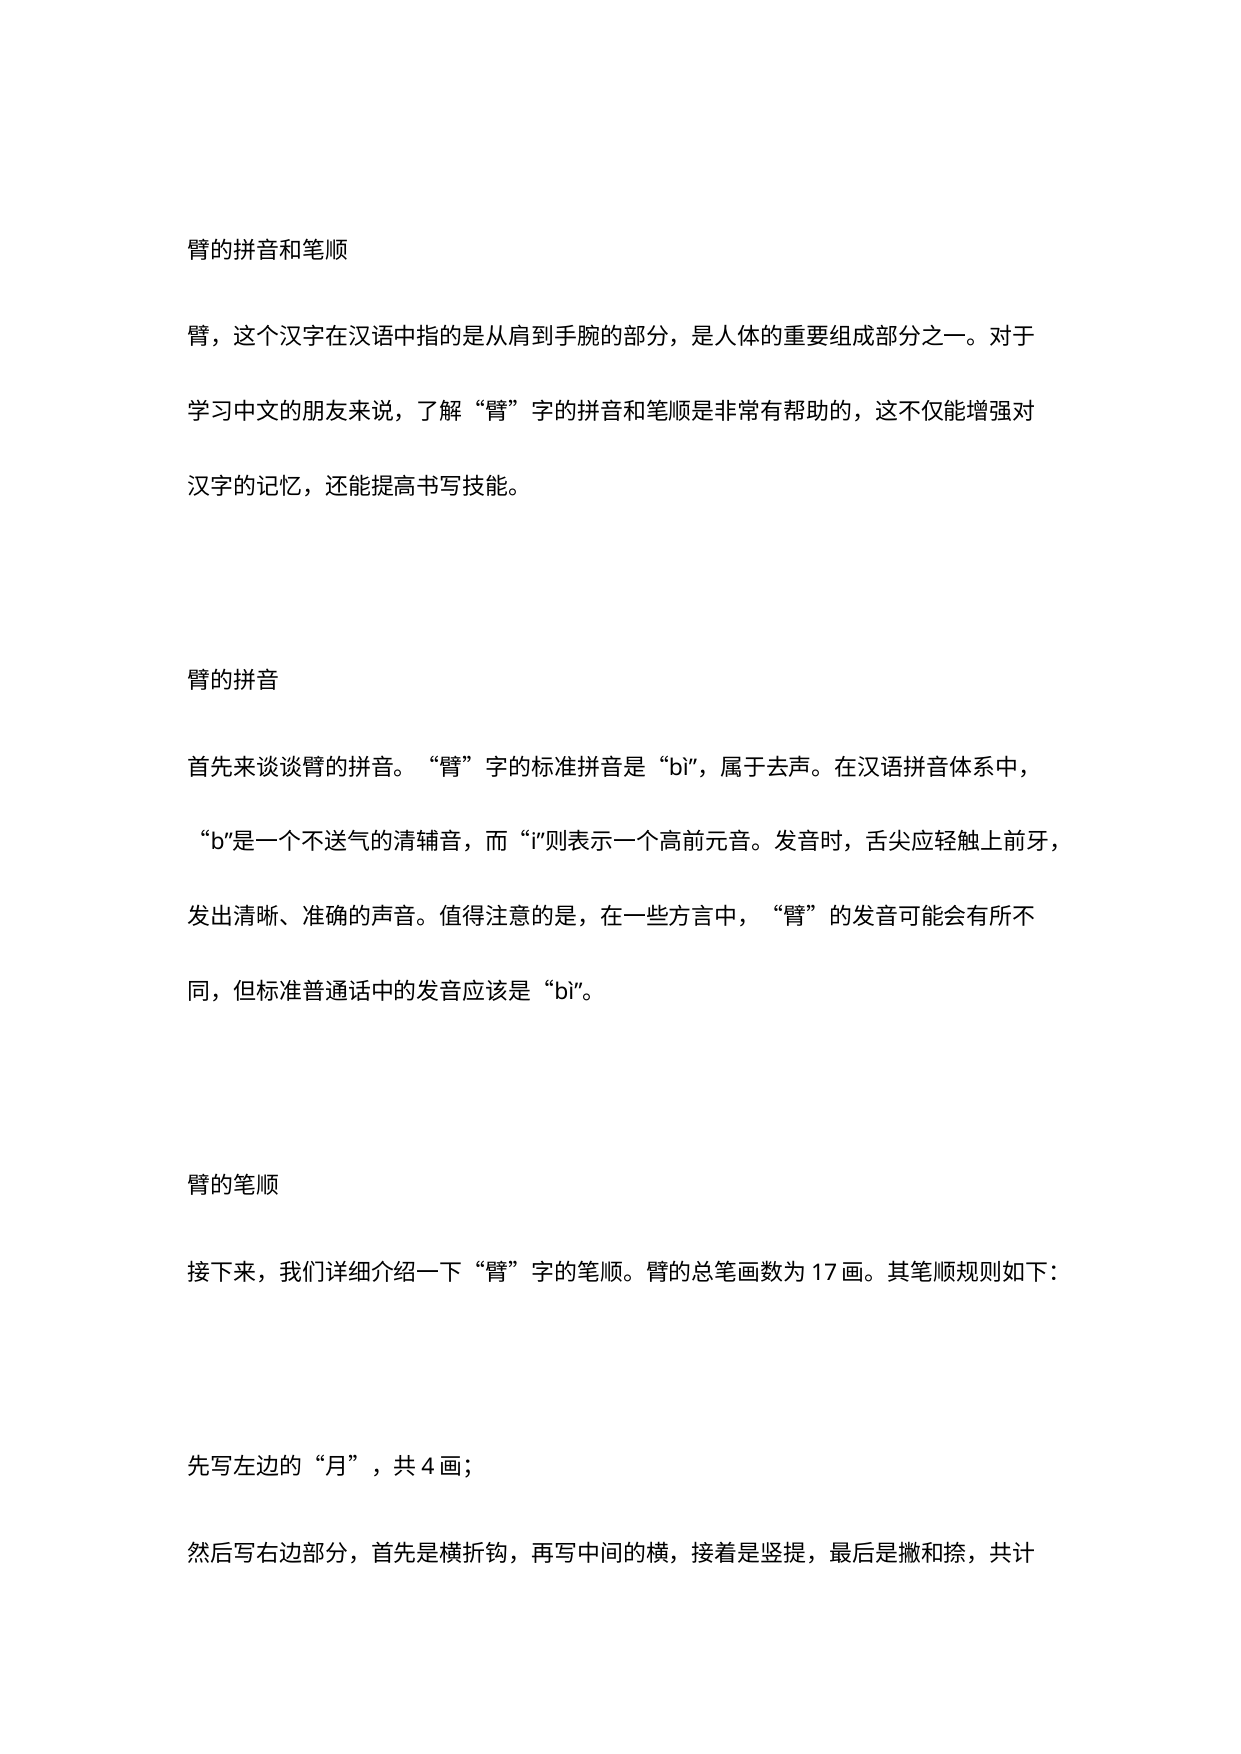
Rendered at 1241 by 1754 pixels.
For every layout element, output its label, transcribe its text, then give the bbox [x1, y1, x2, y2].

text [187, 1519, 1053, 1584]
text 臂的拼音和笔顺 [187, 216, 1053, 281]
text 接下来，我们详细介绍一下“臂”字的笔顺。臂的总笔画数为17画。其笔顺规则如下： [187, 1238, 1053, 1303]
text 首先来谈谈臂的拼音。“臂”字的标准拼音是“bì”，属于去声。在汉语拼音体系中，“b”是一个不送气的清辅音，而“i”则表示一个高前元音。发音时，舌尖应轻触上前牙，发出清晰、准确的声音。值得注意的是，在一些方言中，“臂”的发音可能会有所不同，但标准普通话中的发音应该是“bì”。 [187, 733, 1053, 1022]
text 臂的笔顺 [187, 1151, 1053, 1216]
text 臂的拼音 [187, 646, 1053, 711]
text 先写左边的“月”，共4画； [187, 1432, 1053, 1497]
text 臂，这个汉字在汉语中指的是从肩到手腕的部分，是人体的重要组成部分之一。对于学习中文的朋友来说，了解“臂”字的拼音和笔顺是非常有帮助的，这不仅能增强对汉字的记忆，还能提高书写技能。 [187, 302, 1053, 517]
